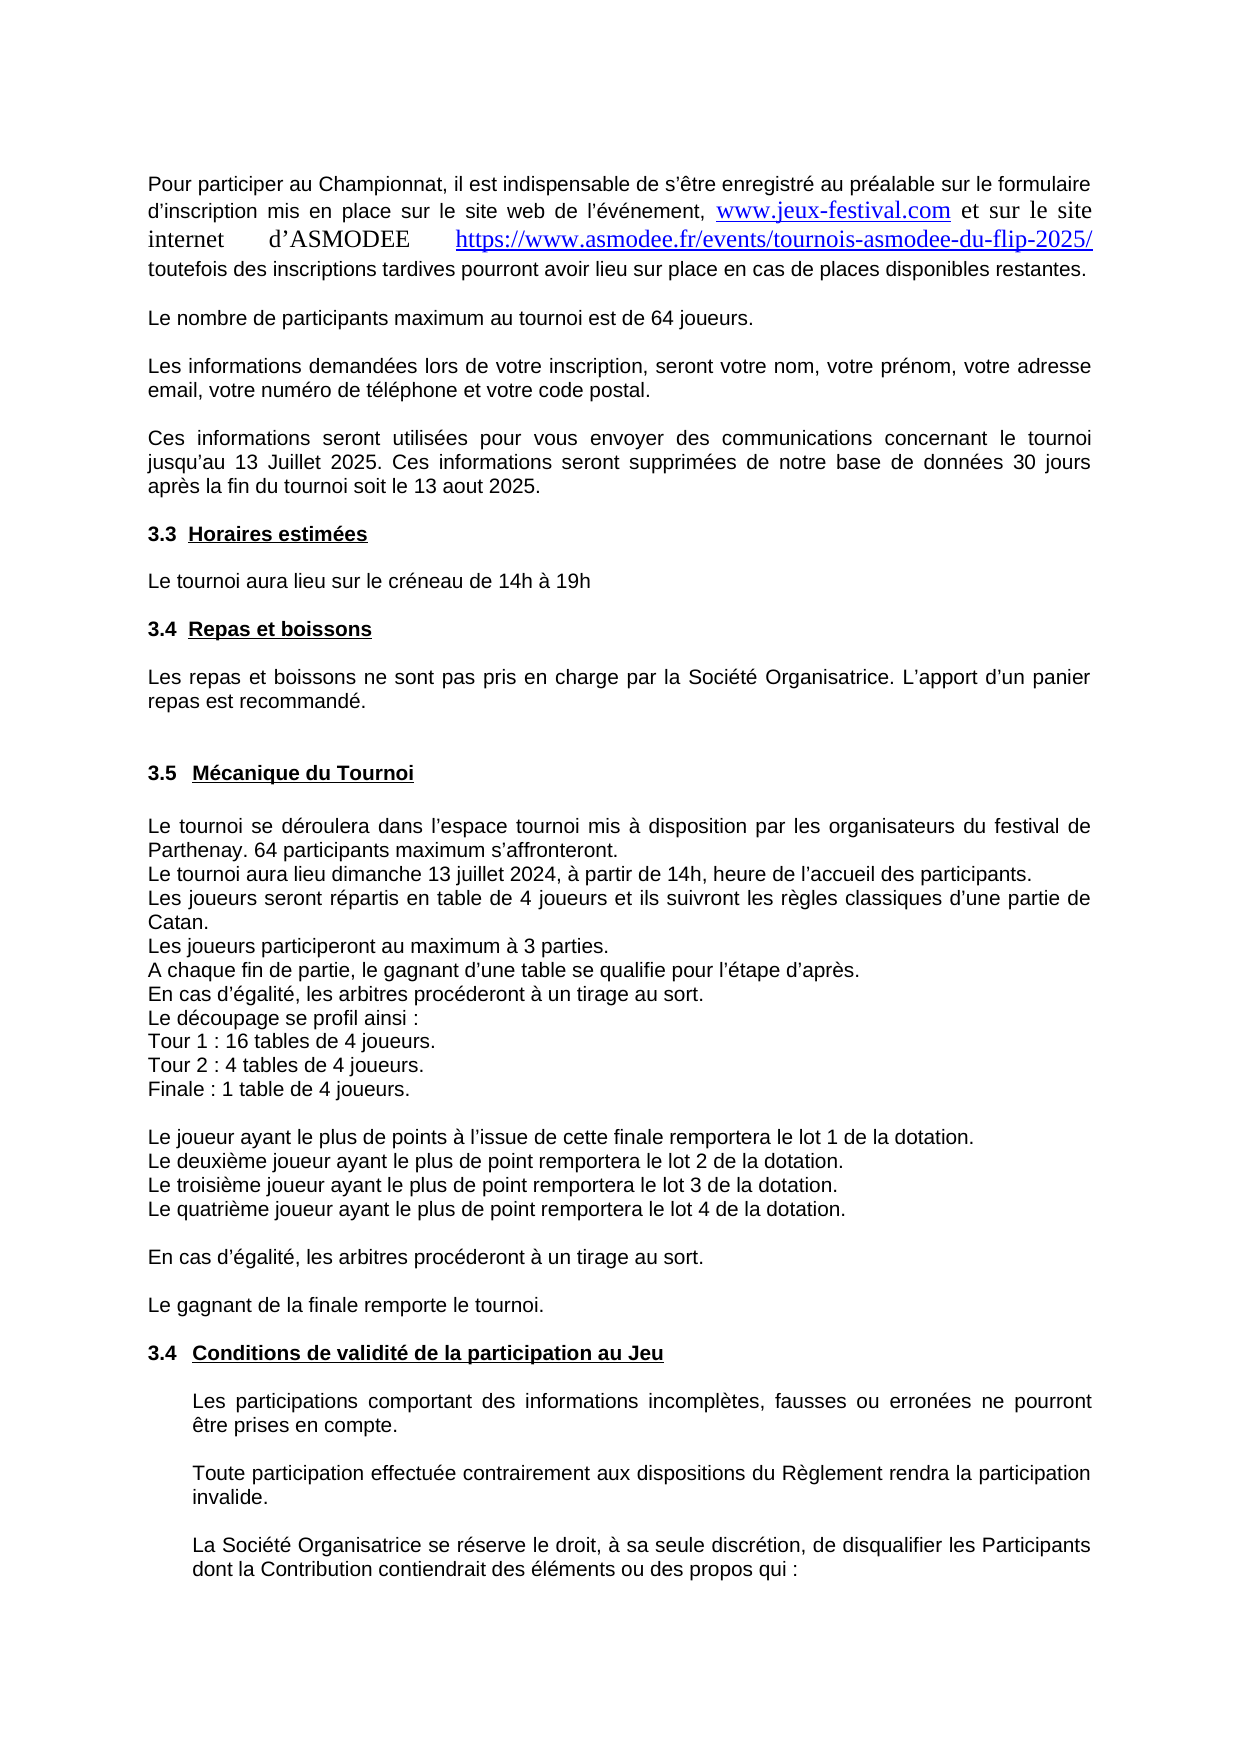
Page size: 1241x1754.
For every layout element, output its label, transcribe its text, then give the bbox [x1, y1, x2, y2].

text Tour 1 : 16 tables de 4 joueurs. [148, 1029, 1093, 1053]
text Tour 2 : 4 tables de 4 joueurs. [148, 1053, 1093, 1077]
text Toute participation effectuée contrairement aux dispositions du Règlement rendra la participation invalide. [192, 1461, 1093, 1508]
text Le gagnant de la finale remporte le tournoi. [148, 1293, 1093, 1317]
text Les joueurs participeront au maximum à 3 parties. [148, 933, 1093, 957]
text Le quatrième joueur ayant le plus de point remportera le lot 4 de la dotation. [148, 1197, 1093, 1221]
text Les informations demandées lors de votre inscription, seront votre nom, votre prénom, votre adresse email, votre numéro de téléphone et votre code postal. [148, 354, 1093, 402]
text Le nombre de participants maximum au tournoi est de 64 joueurs. [148, 306, 1093, 330]
text 3.5 Mécanique du Tournoi [148, 761, 1093, 785]
text En cas d’égalité, les arbitres procéderont à un tirage au sort. [148, 981, 1093, 1005]
text Les joueurs seront répartis en table de 4 joueurs et ils suivront les règles classiques d’une partie de Catan. [148, 886, 1093, 933]
text Le joueur ayant le plus de points à l’issue de cette finale remportera le lot 1 de la dotation. [148, 1125, 1093, 1149]
text 3.3 Horaires estimées [148, 521, 1093, 545]
text Les participations comportant des informations incomplètes, fausses ou erronées ne pourront être prises en compte. [192, 1389, 1093, 1437]
text Le tournoi se déroulera dans l’espace tournoi mis à disposition par les organisateurs du festival de Parthenay. 64 participants maximum s’affronteront. [148, 814, 1093, 862]
text 3.4 Repas et boissons [148, 617, 1093, 641]
text 3.4 Conditions de validité de la participation au Jeu [148, 1341, 1093, 1365]
text Pour participer au Championnat, il est indispensable de s’être enregistré au préalable sur le formulaire d’inscription mis en place sur le site web de l’événement, www.jeux-festival.com et sur le site internet d’ASMODEE https://www.asmodee.fr/events/tournois-asmodee-du-flip-2025/ toutefois des inscriptions tardives pourront avoir lieu sur place en cas de places disponibles restantes. [148, 172, 1093, 282]
text Le découpage se profil ainsi : [148, 1005, 1093, 1029]
text Le tournoi aura lieu sur le créneau de 14h à 19h [148, 569, 1093, 593]
text A chaque fin de partie, le gagnant d’une table se qualifie pour l’étape d’après. [148, 957, 1093, 981]
text La Société Organisatrice se réserve le droit, à sa seule discrétion, de disqualifier les Participants dont la Contribution contiendrait des éléments ou des propos qui : [192, 1532, 1093, 1580]
text Ces informations seront utilisées pour vous envoyer des communications concernant le tournoi jusqu’au 13 Juillet 2025. Ces informations seront supprimées de notre base de données 30 jours après la fin du tournoi soit le 13 aout 2025. [148, 426, 1093, 497]
text Les repas et boissons ne sont pas pris en charge par la Société Organisatrice. L’apport d’un panier repas est recommandé. [148, 665, 1093, 713]
text En cas d’égalité, les arbitres procéderont à un tirage au sort. [148, 1245, 1093, 1269]
text Le tournoi aura lieu dimanche 13 juillet 2024, à partir de 14h, heure de l’accueil des participants. [148, 862, 1093, 886]
text Le deuxième joueur ayant le plus de point remportera le lot 2 de la dotation. [148, 1149, 1093, 1173]
text Le troisième joueur ayant le plus de point remportera le lot 3 de la dotation. [148, 1173, 1093, 1197]
text Finale : 1 table de 4 joueurs. [148, 1077, 1093, 1101]
